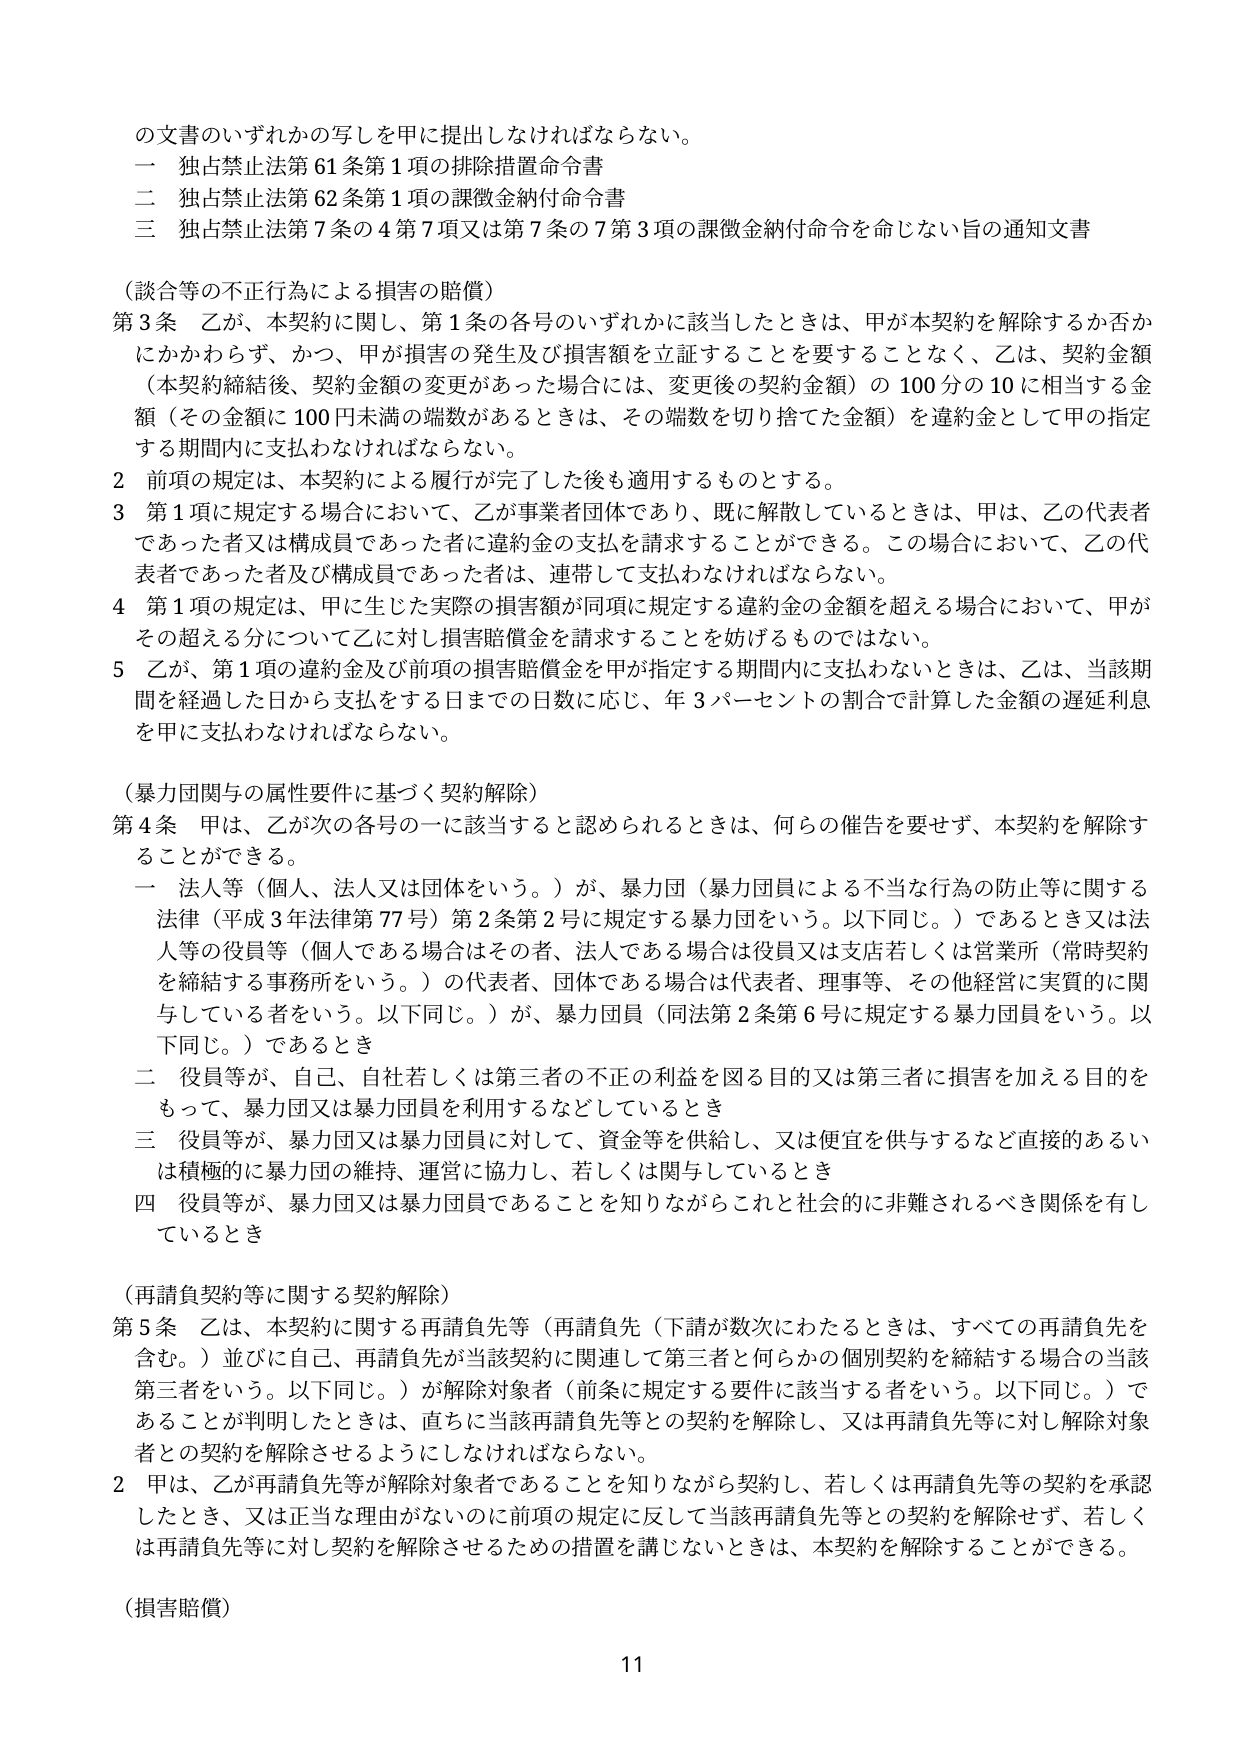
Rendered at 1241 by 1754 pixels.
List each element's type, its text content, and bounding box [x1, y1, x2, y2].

text 5 乙が、第1項の違約金及び前項の損害賠償金を甲が指定する期間内に支払わないときは、乙は、当該期間を経過した日から支払をする日までの日数に応じ、年3パーセントの割合で計算した金額の遅延利息を甲に支払わなければならない。 [112, 652, 1153, 747]
text 第5条 乙は、本契約に関する再請負先等（再請負先（下請が数次にわたるときは、すべての再請負先を含む。）並びに自己、再請負先が当該契約に関連して第三者と何らかの個別契約を締結する場合の当該第三者をいう。以下同じ。）が解除対象者（前条に規定する要件に該当する者をいう。以下同じ。）であることが判明したときは、直ちに当該再請負先等との契約を解除し、又は再請負先等に対し解除対象者との契約を解除させるようにしなければならない。 [112, 1310, 1153, 1467]
text 三 役員等が、暴力団又は暴力団員に対して、資金等を供給し、又は便宜を供与するなど直接的あるいは積極的に暴力団の維持、運営に協力し、若しくは関与しているとき [134, 1123, 1153, 1186]
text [112, 118, 1153, 149]
text 2 甲は、乙が再請負先等が解除対象者であることを知りながら契約し、若しくは再請負先等の契約を承認したとき、又は正当な理由がないのに前項の規定に反して当該再請負先等との契約を解除せず、若しくは再請負先等に対し契約を解除させるための措置を講じないときは、本契約を解除することができる。 [112, 1467, 1153, 1562]
text 三 独占禁止法第7条の4第7項又は第7条の7第3項の課徴金納付命令を命じない旨の通知文書 [112, 213, 1153, 244]
text 一 独占禁止法第61条第1項の排除措置命令書 [112, 149, 1153, 181]
text 四 役員等が、暴力団又は暴力団員であることを知りながらこれと社会的に非難されるべき関係を有しているとき [134, 1186, 1153, 1249]
text 二 役員等が、自己、自社若しくは第三者の不正の利益を図る目的又は第三者に損害を加える目的をもって、暴力団又は暴力団員を利用するなどしているとき [134, 1060, 1153, 1123]
text （損害賠償） [112, 1592, 1153, 1623]
text 二 独占禁止法第62条第1項の課徴金納付命令書 [112, 181, 1153, 213]
text 2 前項の規定は、本契約による履行が完了した後も適用するものとする。 [112, 463, 1153, 495]
text 一 法人等（個人、法人又は団体をいう。）が、暴力団（暴力団員による不当な行為の防止等に関する法律（平成3年法律第77号）第2条第2号に規定する暴力団をいう。以下同じ。）であるとき又は法人等の役員等（個人である場合はその者、法人である場合は役員又は支店若しくは営業所（常時契約を締結する事務所をいう。）の代表者、団体である場合は代表者、理事等、その他経営に実質的に関与している者をいう。以下同じ。）が、暴力団員（同法第2条第6号に規定する暴力団員をいう。以下同じ。）であるとき [134, 871, 1153, 1060]
text （暴力団関与の属性要件に基づく契約解除） [112, 777, 1153, 808]
text 3 第1項に規定する場合において、乙が事業者団体であり、既に解散しているときは、甲は、乙の代表者であった者又は構成員であった者に違約金の支払を請求することができる。この場合において、乙の代表者であった者及び構成員であった者は、連帯して支払わなければならない。 [112, 495, 1153, 589]
text 第4条 甲は、乙が次の各号の一に該当すると認められるときは、何らの催告を要せず、本契約を解除することができる。 [112, 808, 1153, 871]
text 第3条 乙が、本契約に関し、第1条の各号のいずれかに該当したときは、甲が本契約を解除するか否かにかかわらず、かつ、甲が損害の発生及び損害額を立証することを要することなく、乙は、契約金額（本契約締結後、契約金額の変更があった場合には、変更後の契約金額）の100分の10に相当する金額（その金額に100円未満の端数があるときは、その端数を切り捨てた金額）を違約金として甲の指定する期間内に支払わなければならない。 [112, 306, 1153, 463]
text （談合等の不正行為による損害の賠償） [112, 274, 1153, 306]
text 4 第1項の規定は、甲に生じた実際の損害額が同項に規定する違約金の金額を超える場合において、甲がその超える分について乙に対し損害賠償金を請求することを妨げるものではない。 [112, 589, 1153, 652]
text （再請負契約等に関する契約解除） [112, 1278, 1153, 1310]
